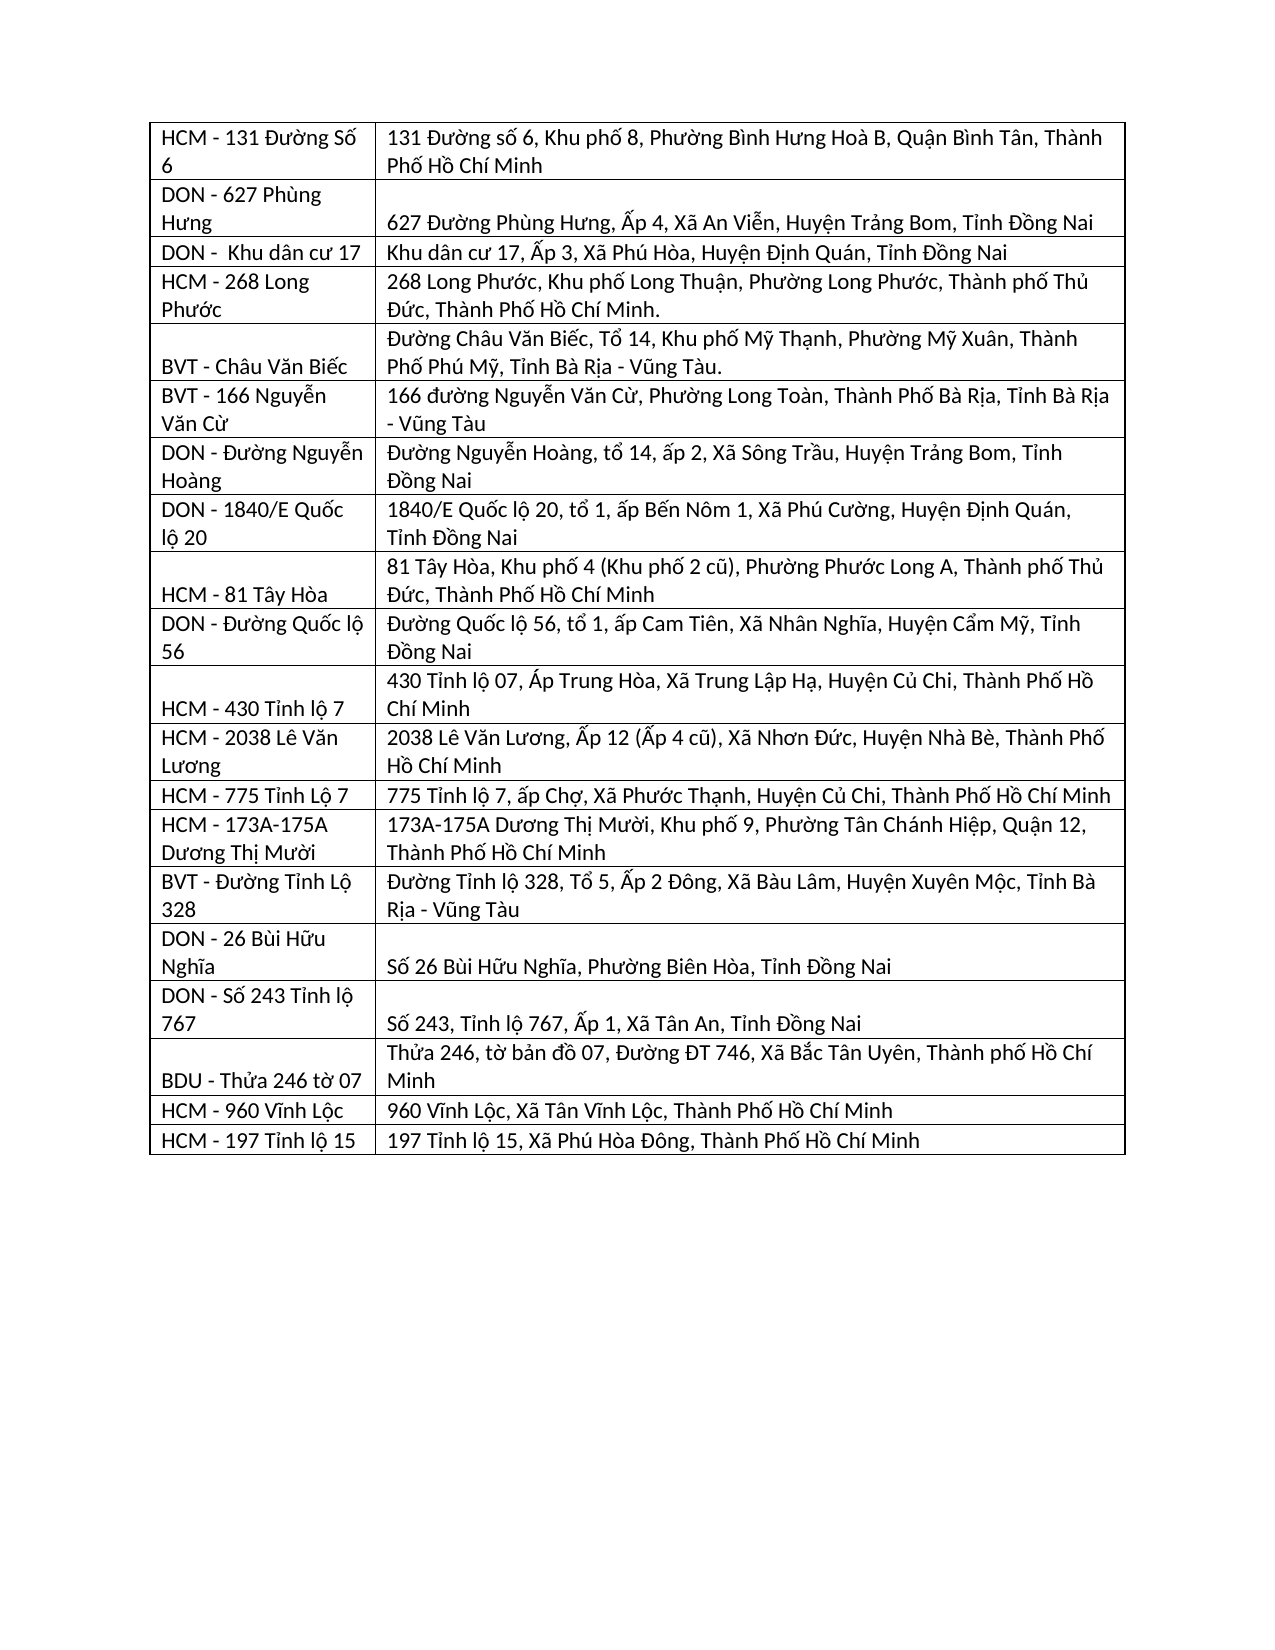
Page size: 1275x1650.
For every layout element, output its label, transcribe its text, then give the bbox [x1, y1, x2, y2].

table_cell Đường Quốc lộ 56, tổ 1, ấp Cam Tiên, Xã Nhân Nghĩa, Huyện Cẩm Mỹ, Tỉnh Đồng Nai [376, 609, 1124, 665]
table_cell Đường Châu Văn Biếc, Tổ 14, Khu phố Mỹ Thạnh, Phường Mỹ Xuân, Thành Phố Phú Mỹ, Tỉnh Bà Rịa - Vũng Tàu. [376, 324, 1124, 380]
table_cell 430 Tỉnh lộ 07, Áp Trung Hòa, Xã Trung Lập Hạ, Huyện Củ Chi, Thành Phố Hồ Chí Minh [376, 666, 1124, 722]
table_cell DON - Đường Quốc lộ 56 [151, 609, 375, 665]
table_cell DON - Đường Nguyễn Hoàng [151, 438, 375, 494]
table_cell DON - 1840/E Quốc lộ 20 [151, 495, 375, 551]
table_cell BVT - Châu Văn Biếc [151, 324, 375, 380]
table_cell HCM - 131 Đường Số 6 [151, 123, 375, 179]
table_cell 166 đường Nguyễn Văn Cừ, Phường Long Toàn, Thành Phố Bà Rịa, Tỉnh Bà Rịa - Vũng Tàu [376, 381, 1124, 437]
table_cell HCM - 430 Tỉnh lộ 7 [151, 666, 375, 722]
table_cell HCM - 173A-175A Dương Thị Mười [151, 810, 375, 866]
table_cell HCM - 197 Tỉnh lộ 15 [151, 1125, 375, 1154]
table_cell DON - Số 243 Tỉnh lộ 767 [151, 981, 375, 1037]
table_cell HCM - 2038 Lê Văn Lương [151, 724, 375, 779]
table_cell 627 Đường Phùng Hưng, Ấp 4, Xã An Viễn, Huyện Trảng Bom, Tỉnh Đồng Nai [376, 180, 1124, 236]
table_cell Đường Nguyễn Hoàng, tổ 14, ấp 2, Xã Sông Trầu, Huyện Trảng Bom, Tỉnh Đồng Nai [376, 438, 1124, 494]
table_cell 197 Tỉnh lộ 15, Xã Phú Hòa Đông, Thành Phố Hồ Chí Minh [376, 1125, 1124, 1154]
table_cell Số 26 Bùi Hữu Nghĩa, Phường Biên Hòa, Tỉnh Đồng Nai [376, 924, 1124, 980]
table_cell Số 243, Tỉnh lộ 767, Ấp 1, Xã Tân An, Tỉnh Đồng Nai [376, 981, 1124, 1037]
table_cell DON - 627 Phùng Hưng [151, 180, 375, 236]
table_cell DON - 26 Bùi Hữu Nghĩa [151, 924, 375, 980]
table_cell Đường Tỉnh lộ 328, Tổ 5, Ấp 2 Đông, Xã Bàu Lâm, Huyện Xuyên Mộc, Tỉnh Bà Rịa - Vũng Tàu [376, 867, 1124, 923]
table_cell BVT - Đường Tỉnh Lộ 328 [151, 867, 375, 923]
table_cell 173A-175A Dương Thị Mười, Khu phố 9, Phường Tân Chánh Hiệp, Quận 12, Thành Phố Hồ Chí Minh [376, 810, 1124, 866]
table_cell 268 Long Phước, Khu phố Long Thuận, Phường Long Phước, Thành phố Thủ Đức, Thành Phố Hồ Chí Minh. [376, 267, 1124, 323]
table_cell HCM - 775 Tỉnh Lộ 7 [151, 781, 375, 809]
table_cell 960 Vĩnh Lộc, Xã Tân Vĩnh Lộc, Thành Phố Hồ Chí Minh [376, 1096, 1124, 1124]
table_cell 131 Đường số 6, Khu phố 8, Phường Bình Hưng Hoà B, Quận Bình Tân, Thành Phố Hồ Chí Minh [376, 123, 1124, 179]
table_cell Thửa 246, tờ bản đồ 07, Đường ĐT 746, Xã Bắc Tân Uyên, Thành phố Hồ Chí Minh [376, 1039, 1124, 1094]
table_cell HCM - 268 Long Phước [151, 267, 375, 323]
table_cell HCM - 960 Vĩnh Lộc [151, 1096, 375, 1124]
table_cell DON - Khu dân cư 17 [151, 237, 375, 266]
table_cell 2038 Lê Văn Lương, Ấp 12 (Ấp 4 cũ), Xã Nhơn Đức, Huyện Nhà Bè, Thành Phố Hồ Chí Minh [376, 724, 1124, 779]
table_cell 1840/E Quốc lộ 20, tổ 1, ấp Bến Nôm 1, Xã Phú Cường, Huyện Định Quán, Tỉnh Đồng Nai [376, 495, 1124, 551]
table_cell HCM - 81 Tây Hòa [151, 552, 375, 608]
table_cell Khu dân cư 17, Ấp 3, Xã Phú Hòa, Huyện Định Quán, Tỉnh Đồng Nai [376, 237, 1124, 266]
table_cell BVT - 166 Nguyễn Văn Cừ [151, 381, 375, 437]
table_cell 775 Tỉnh lộ 7, ấp Chợ, Xã Phước Thạnh, Huyện Củ Chi, Thành Phố Hồ Chí Minh [376, 781, 1124, 809]
table_cell 81 Tây Hòa, Khu phố 4 (Khu phố 2 cũ), Phường Phước Long A, Thành phố Thủ Đức, Thành Phố Hồ Chí Minh [376, 552, 1124, 608]
table_cell BDU - Thửa 246 tờ 07 [151, 1039, 375, 1094]
